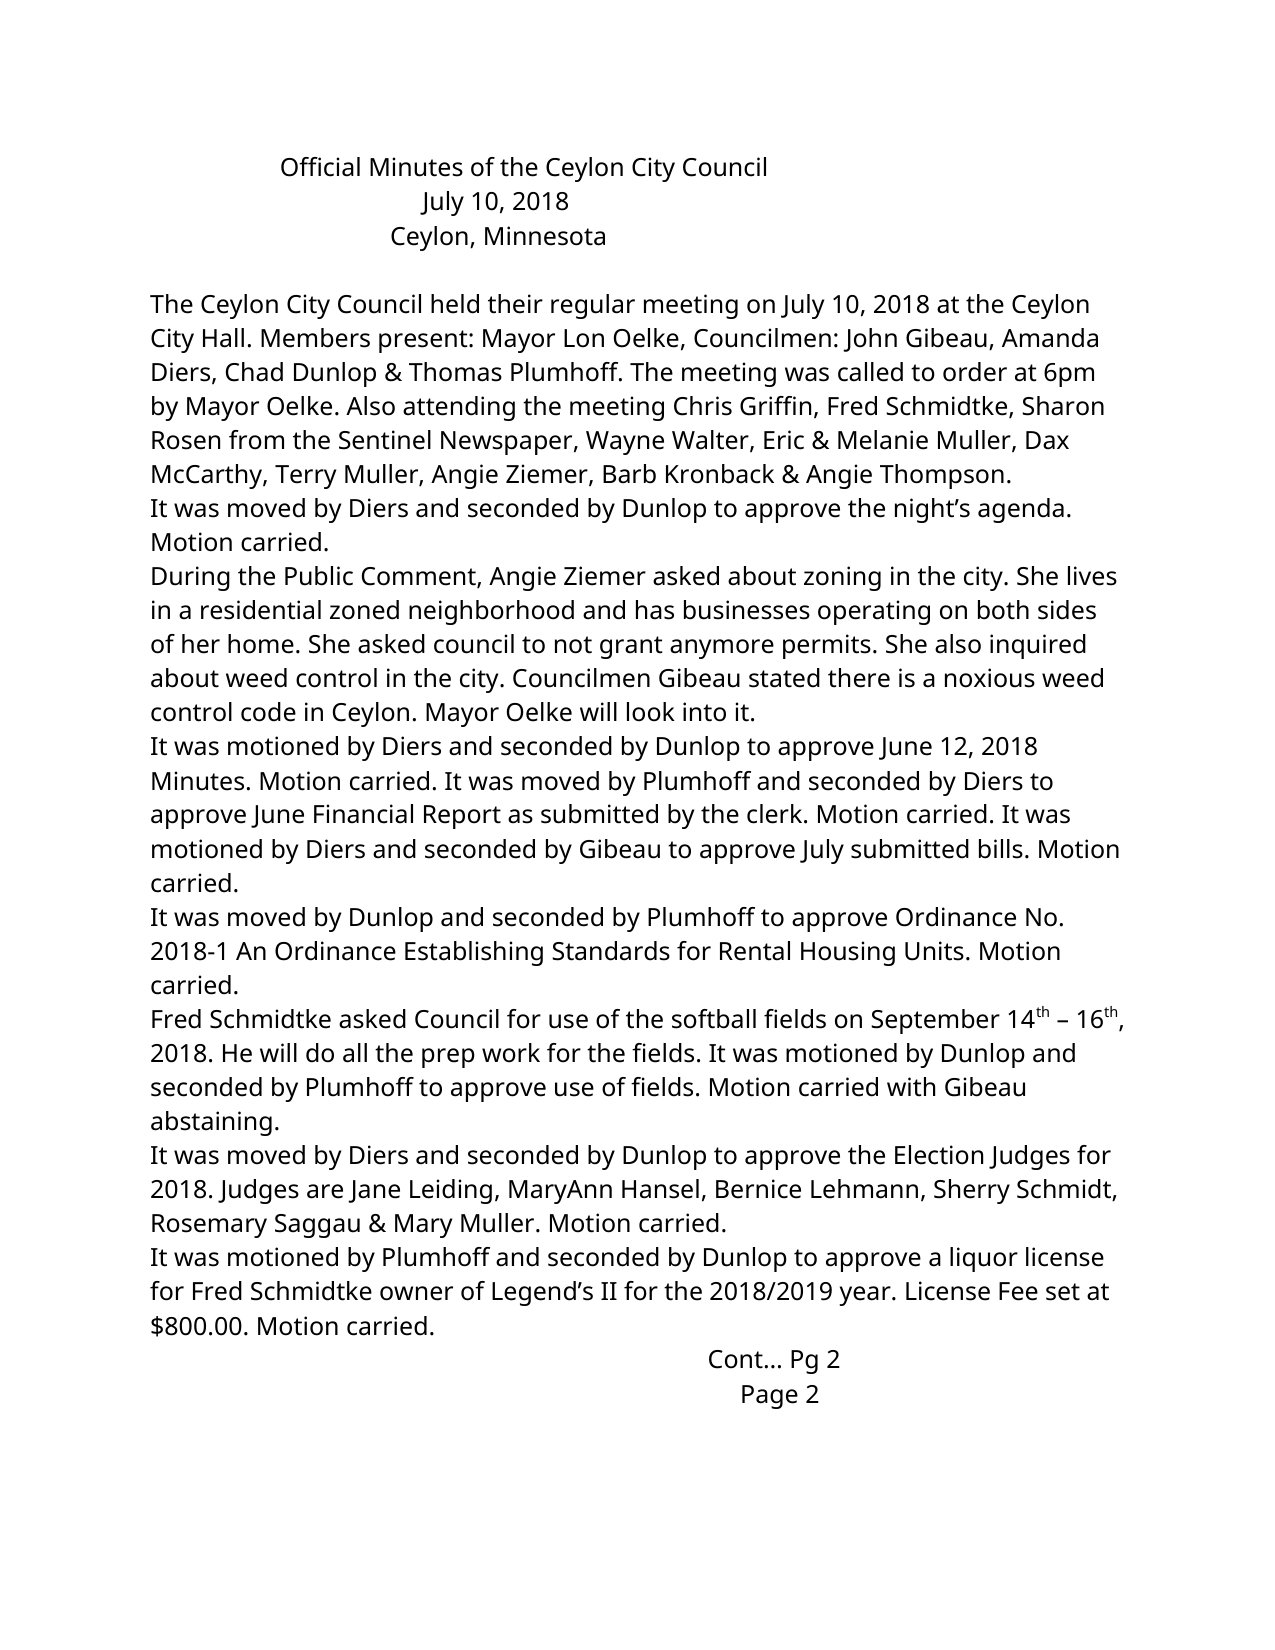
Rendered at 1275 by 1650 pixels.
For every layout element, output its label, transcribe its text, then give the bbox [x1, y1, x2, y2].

text It was moved by Dunlop and seconded by Plumhoff to approve Ordinance No. 2018-1 An Ordinance Establishing Standards for Rental Housing Units. Motion carried. [150, 899, 1125, 1002]
text Ceylon, Minnesota [150, 218, 1125, 252]
text The Ceylon City Council held their regular meeting on July 10, 2018 at the Ceylon City Hall. Members present: Mayor Lon Oelke, Councilmen: John Gibeau, Amanda Diers, Chad Dunlop & Thomas Plumhoff. The meeting was called to order at 6pm by Mayor Oelke. Also attending the meeting Chris Griffin, Fred Schmidtke, Sharon Rosen from the Sentinel Newspaper, Wayne Walter, Eric & Melanie Muller, Dax McCarthy, Terry Muller, Angie Ziemer, Barb Kronback & Angie Thompson. [150, 286, 1125, 491]
text Official Minutes of the Ceylon City Council [150, 150, 1125, 184]
text It was motioned by Diers and seconded by Dunlop to approve June 12, 2018 Minutes. Motion carried. It was moved by Plumhoff and seconded by Diers to approve June Financial Report as submitted by the clerk. Motion carried. It was motioned by Diers and seconded by Gibeau to approve July submitted bills. Motion carried. [150, 729, 1125, 899]
text It was moved by Diers and seconded by Dunlop to approve the night’s agenda. Motion carried. [150, 491, 1125, 559]
text Cont… Pg 2 [150, 1342, 1125, 1376]
text Fred Schmidtke asked Council for use of the softball fields on September 14th – 16th, 2018. He will do all the prep work for the fields. It was motioned by Dunlop and seconded by Plumhoff to approve use of fields. Motion carried with Gibeau abstaining. [150, 1002, 1125, 1138]
text It was motioned by Plumhoff and seconded by Dunlop to approve a liquor license for Fred Schmidtke owner of Legend’s II for the 2018/2019 year. License Fee set at $800.00. Motion carried. [150, 1240, 1125, 1342]
text July 10, 2018 [150, 184, 1125, 218]
text It was moved by Diers and seconded by Dunlop to approve the Election Judges for 2018. Judges are Jane Leiding, MaryAnn Hansel, Bernice Lehmann, Sherry Schmidt, Rosemary Saggau & Mary Muller. Motion carried. [150, 1138, 1125, 1240]
text Page 2 [150, 1376, 1125, 1410]
text During the Public Comment, Angie Ziemer asked about zoning in the city. She lives in a residential zoned neighborhood and has businesses operating on both sides of her home. She asked council to not grant anymore permits. She also inquired about weed control in the city. Councilmen Gibeau stated there is a noxious weed control code in Ceylon. Mayor Oelke will look into it. [150, 559, 1125, 729]
